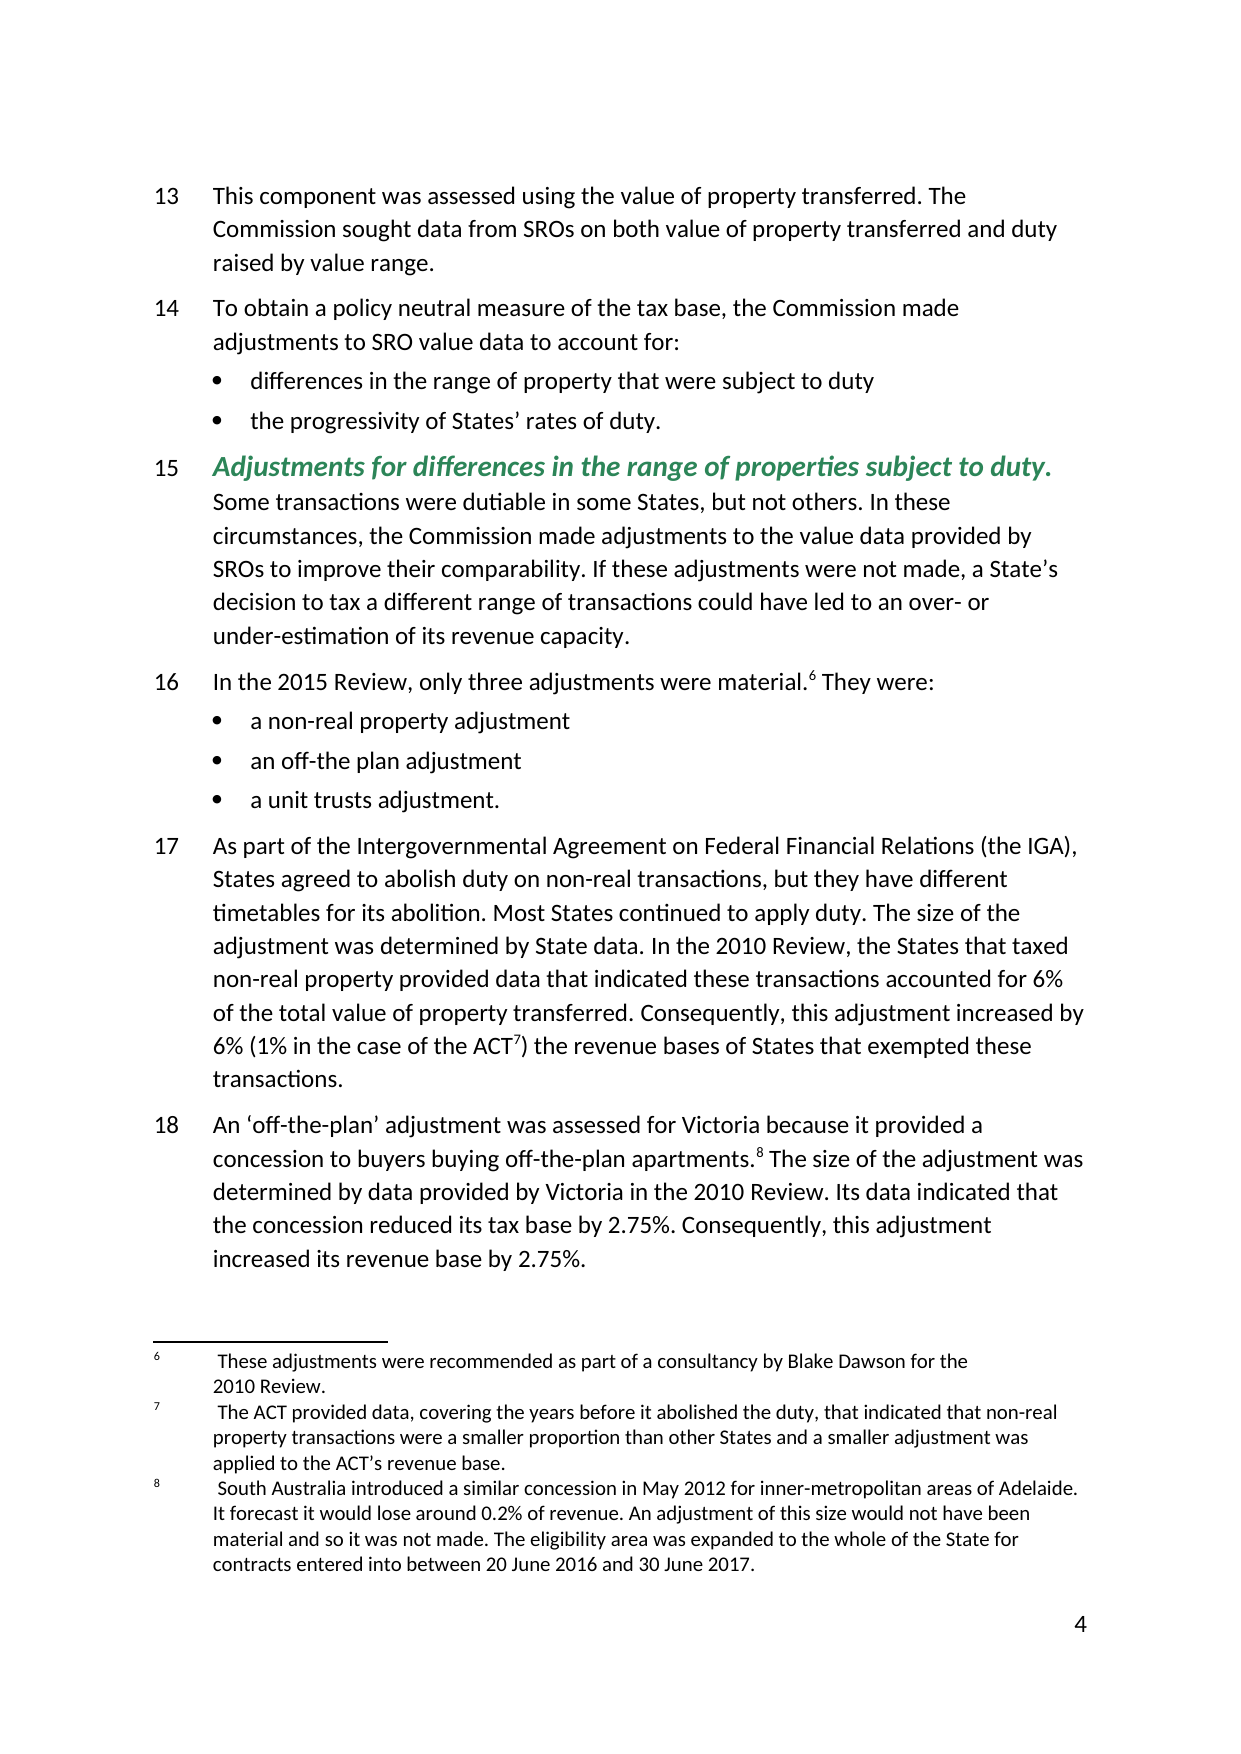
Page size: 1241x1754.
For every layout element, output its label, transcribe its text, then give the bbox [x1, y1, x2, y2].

list a unit trusts adjustment. [213, 784, 1087, 815]
list As part of the Intergovernmental Agreement on Federal Financial Relations (the IGA), States agreed to abolish duty on non-real transactions, but they have different timetables for its abolition. Most States continued to apply duty. The size of the adjustment was determined by State data. In the 2010 Review, the States that taxed non-real property provided data that indicated these transactions accounted for 6% of the total value of property transferred. Consequently, this adjustment increased by 6% (1% in the case of the ACT) the revenue bases of States that exempted these transactions. [153, 827, 1087, 1094]
list To obtain a policy neutral measure of the tax base, the Commission made adjustments to SRO value data to account for: [153, 290, 1087, 356]
list In the 2015 Review, only three adjustments were material. They were: [153, 663, 1087, 696]
list Adjustments for differences in the range of properties subject to duty. Some transactions were dutiable in some States, but not others. In these circumstances, the Commission made adjustments to the value data provided by SROs to improve their comparability. If these adjustments were not made, a State’s decision to tax a different range of transactions could have led to an over- or under-estimation of its revenue capacity. [153, 448, 1087, 650]
list differences in the range of property that were subject to duty [213, 365, 1087, 396]
list an off-the plan adjustment [213, 744, 1087, 775]
list a non-real property adjustment [213, 704, 1087, 736]
list An ‘off-the-plan’ adjustment was assessed for Victoria because it provided a concession to buyers buying off-the-plan apartments. The size of the adjustment was determined by data provided by Victoria in the 2010 Review. Its data indicated that the concession reduced its tax base by 2.75%. Consequently, this adjustment increased its revenue base by 2.75%. [153, 1107, 1087, 1273]
list This component was assessed using the value of property transferred. The Commission sought data from SROs on both value of property transferred and duty raised by value range. [153, 177, 1087, 277]
list the progressivity of States’ rates of duty. [213, 404, 1087, 436]
